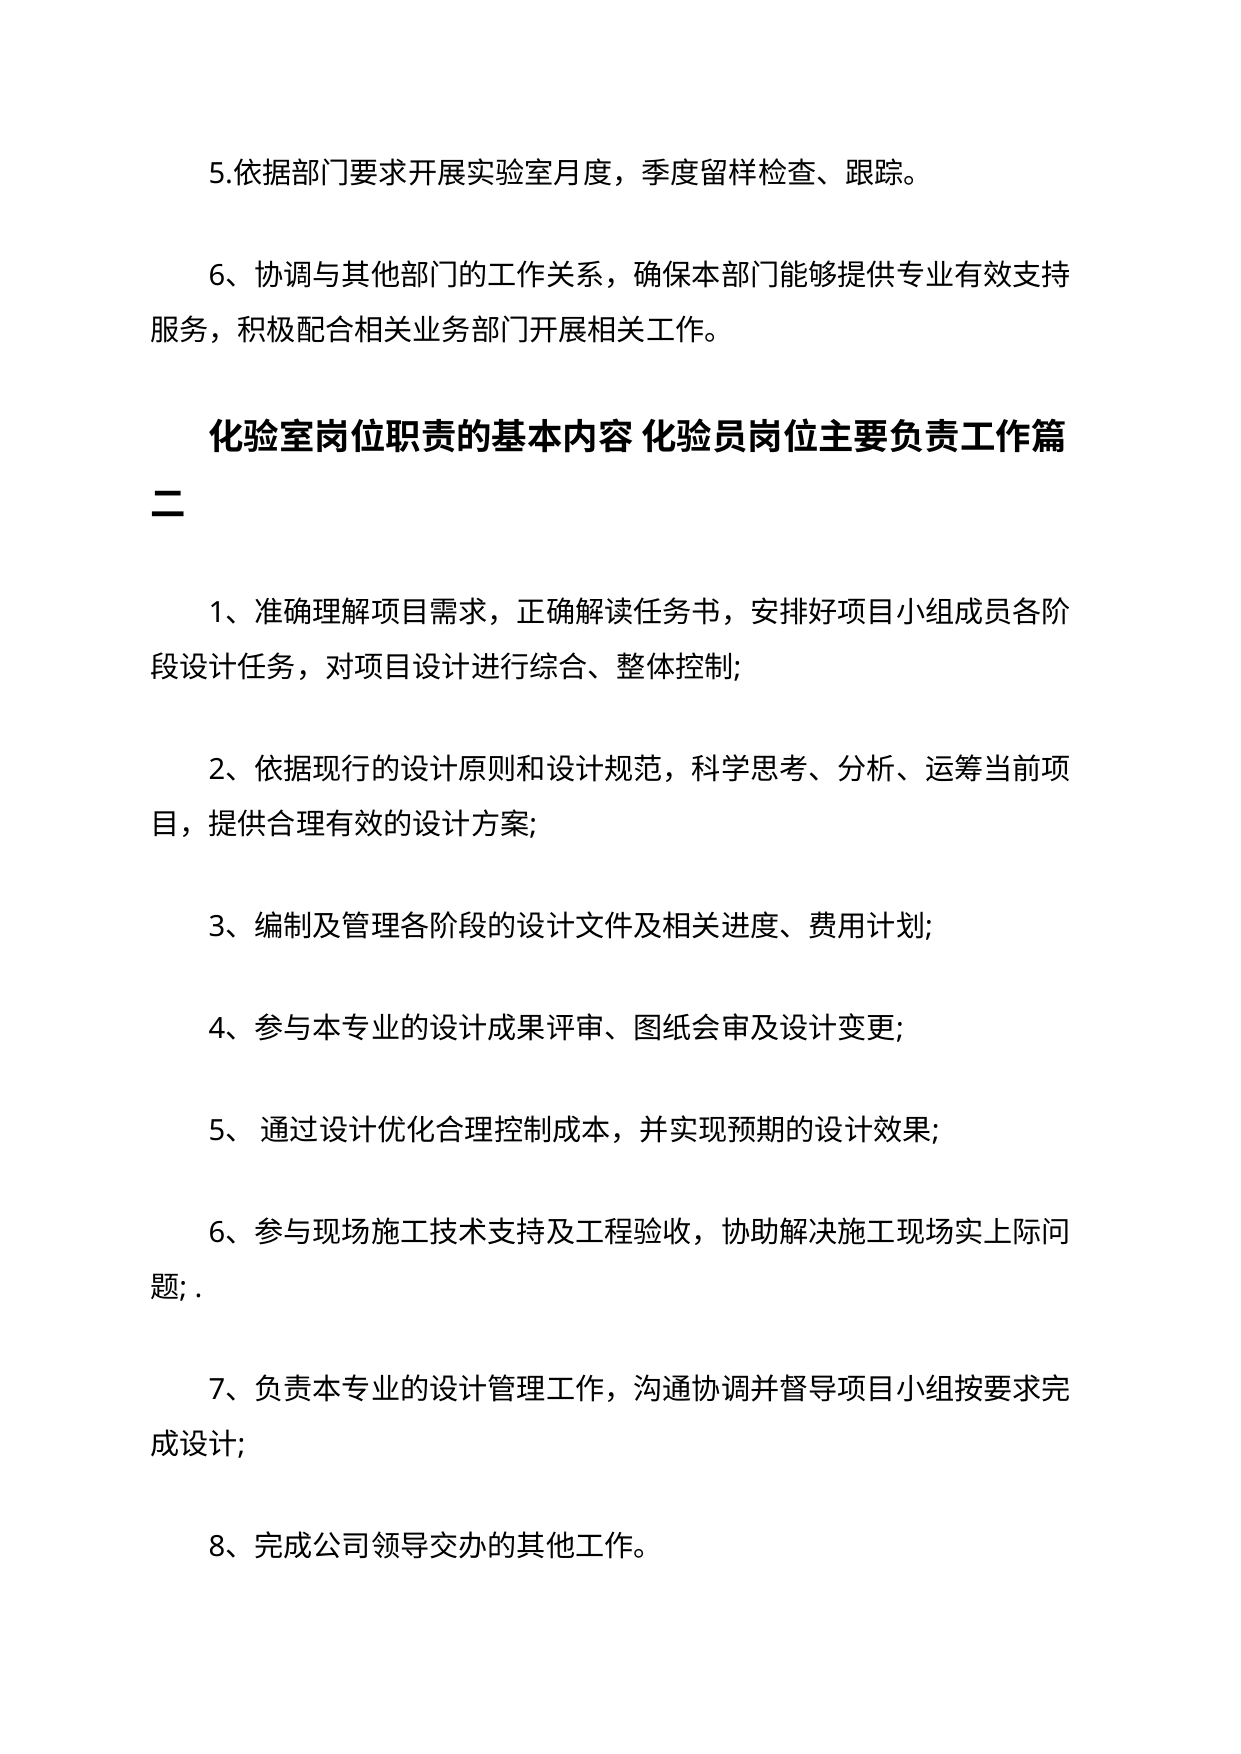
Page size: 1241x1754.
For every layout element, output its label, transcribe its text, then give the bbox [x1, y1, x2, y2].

text 4、参与本专业的设计成果评审、图纸会审及设计变更; [150, 1005, 1090, 1047]
text 5.依据部门要求开展实验室月度，季度留样检查、跟踪。 [150, 150, 1090, 192]
text 7、负责本专业的设计管理工作，沟通协调并督导项目小组按要求完成设计; [150, 1366, 1090, 1463]
text 6、参与现场施工技术支持及工程验收，协助解决施工现场实上际问题; . [150, 1209, 1090, 1306]
text 3、编制及管理各阶段的设计文件及相关进度、费用计划; [150, 903, 1090, 945]
text 5、 通过设计优化合理控制成本，并实现预期的设计效果; [150, 1107, 1090, 1149]
text 1、准确理解项目需求，正确解读任务书，安排好项目小组成员各阶段设计任务，对项目设计进行综合、整体控制; [150, 589, 1090, 686]
text 8、完成公司领导交办的其他工作。 [150, 1523, 1090, 1565]
text 2、依据现行的设计原则和设计规范，科学思考、分析、运筹当前项目，提供合理有效的设计方案; [150, 746, 1090, 843]
text 6、协调与其他部门的工作关系，确保本部门能够提供专业有效支持服务，积极配合相关业务部门开展相关工作。 [150, 252, 1090, 349]
text 化验室岗位职责的基本内容 化验员岗位主要负责工作篇二 [150, 409, 1090, 527]
